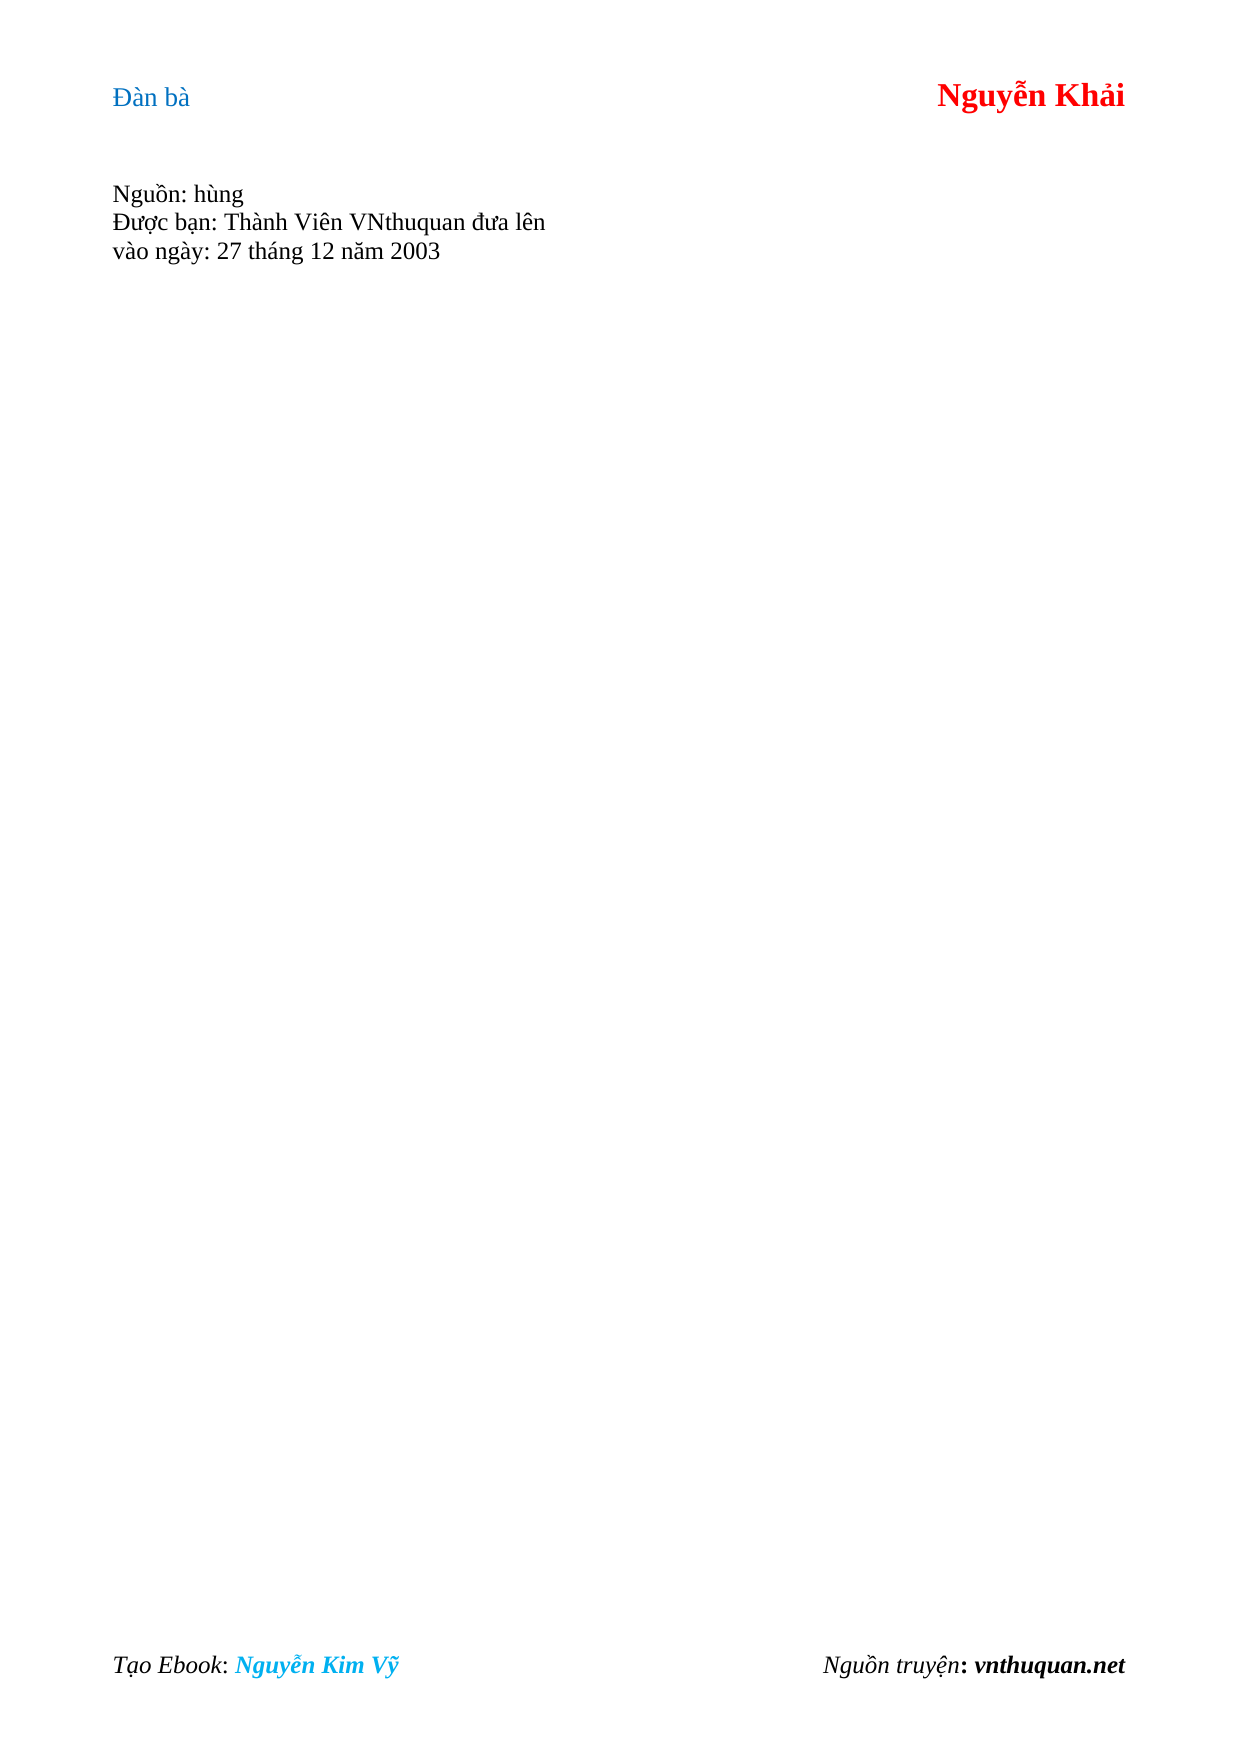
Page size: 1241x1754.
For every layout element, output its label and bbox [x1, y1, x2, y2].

text [112, 150, 1128, 265]
